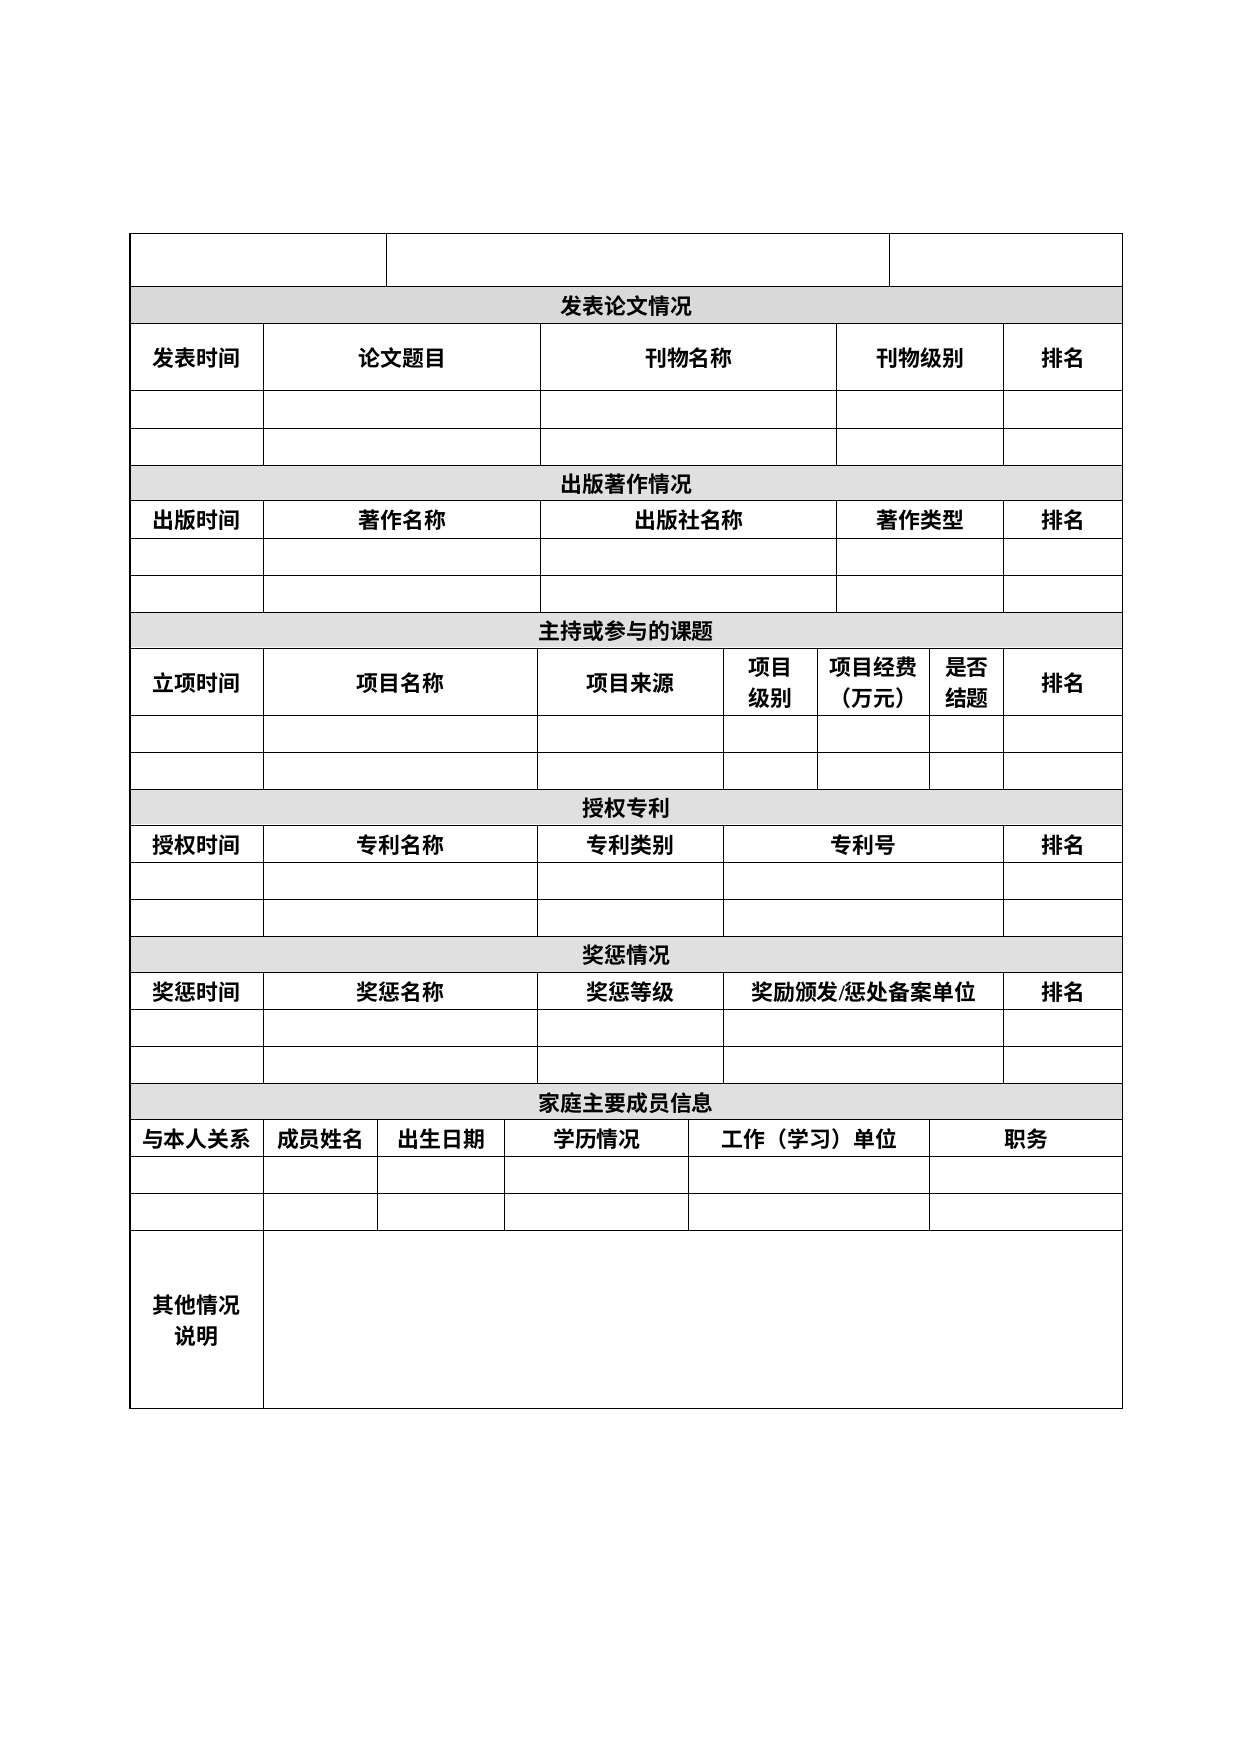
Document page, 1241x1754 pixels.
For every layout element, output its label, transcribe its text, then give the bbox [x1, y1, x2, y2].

table_cell [724, 1047, 1003, 1083]
table_cell [131, 900, 263, 936]
table_cell 发表论文情况 [131, 287, 1122, 323]
table_cell 项目经费（万元） [818, 649, 929, 714]
table_cell [264, 753, 537, 789]
table_cell [264, 391, 540, 427]
table_cell 奖惩名称 [264, 973, 537, 1009]
table_cell 排名 [1004, 826, 1122, 862]
table_cell [837, 576, 1003, 612]
table_cell 其他情况 说明 [131, 1231, 263, 1407]
table_cell [724, 753, 817, 789]
table_cell [837, 539, 1003, 574]
table_cell [264, 900, 537, 936]
table_cell [724, 716, 817, 752]
table_cell 出版时间 [131, 501, 263, 537]
table_cell [930, 1157, 1122, 1193]
table_cell 发表时间 [131, 324, 263, 390]
table_cell 学历情况 [505, 1120, 688, 1156]
table_cell 排名 [1004, 501, 1122, 537]
table_cell [538, 716, 723, 752]
table_cell [131, 1194, 263, 1230]
table_cell [264, 429, 540, 464]
table_cell 是否结题 [930, 649, 1003, 714]
table_cell [930, 716, 1003, 752]
table_cell [131, 234, 386, 286]
table_cell 出版著作情况 [131, 466, 1122, 500]
table_cell [538, 753, 723, 789]
table_cell [131, 429, 263, 464]
table_cell 奖惩时间 [131, 973, 263, 1009]
table_cell [538, 1010, 723, 1046]
table_cell [131, 716, 263, 752]
table_cell [131, 391, 263, 427]
table_cell 主持或参与的课题 [131, 613, 1122, 647]
table_cell 刊物名称 [541, 324, 836, 390]
table_cell [689, 1194, 929, 1230]
table_cell [131, 1157, 263, 1193]
table_cell 奖励颁发/惩处备案单位 [724, 973, 1003, 1009]
table_cell [1004, 900, 1122, 936]
table_cell [264, 576, 540, 612]
table_cell [1004, 391, 1122, 427]
table_cell [818, 716, 929, 752]
table_cell [131, 1010, 263, 1046]
table_cell 工作（学习）单位 [689, 1120, 929, 1156]
table_cell [538, 1047, 723, 1083]
table_cell 论文题目 [264, 324, 540, 390]
table_cell [930, 753, 1003, 789]
table_cell [131, 539, 263, 574]
table_cell [378, 1194, 504, 1230]
table_cell [1004, 1010, 1122, 1046]
table_cell 成员姓名 [264, 1120, 377, 1156]
table_cell [1004, 863, 1122, 899]
table_cell [264, 863, 537, 899]
table_cell [264, 1231, 1122, 1407]
table_cell 排名 [1004, 324, 1122, 390]
table_cell [724, 863, 1003, 899]
table_cell [541, 429, 836, 464]
table_cell 家庭主要成员信息 [131, 1084, 1122, 1119]
table_cell 奖惩等级 [538, 973, 723, 1009]
table_cell [131, 753, 263, 789]
table_cell [131, 863, 263, 899]
table_cell 奖惩情况 [131, 937, 1122, 972]
table_cell [264, 1010, 537, 1046]
table_cell 著作名称 [264, 501, 540, 537]
table_cell 专利号 [724, 826, 1003, 862]
table_cell [1004, 576, 1122, 612]
table_cell [378, 1157, 504, 1193]
table_cell 项目来源 [538, 649, 723, 714]
table_cell [724, 1010, 1003, 1046]
table_cell 授权专利 [131, 790, 1122, 824]
table_cell [930, 1194, 1122, 1230]
table_cell [538, 900, 723, 936]
table_cell [1004, 753, 1122, 789]
table_cell 专利类别 [538, 826, 723, 862]
table_cell 著作类型 [837, 501, 1003, 537]
table_cell [541, 576, 836, 612]
table_cell [1004, 716, 1122, 752]
table_cell [131, 1047, 263, 1083]
table_cell [264, 716, 537, 752]
table_cell 立项时间 [131, 649, 263, 714]
table_cell 排名 [1004, 973, 1122, 1009]
table_cell 授权时间 [131, 826, 263, 862]
table_cell [264, 539, 540, 574]
table_cell [724, 900, 1003, 936]
table_cell 与本人关系 [131, 1120, 263, 1156]
table_cell 刊物级别 [837, 324, 1003, 390]
table_cell 专利名称 [264, 826, 537, 862]
table_cell [689, 1157, 929, 1193]
table_cell 职务 [930, 1120, 1122, 1156]
table_cell [538, 863, 723, 899]
table_cell 项目名称 [264, 649, 537, 714]
table_cell 项目 级别 [724, 649, 817, 714]
table_cell 排名 [1004, 649, 1122, 714]
table_cell [541, 391, 836, 427]
table_cell [264, 1047, 537, 1083]
table_cell [505, 1157, 688, 1193]
table_cell 出生日期 [378, 1120, 504, 1156]
table_cell [1004, 429, 1122, 464]
table_cell [837, 391, 1003, 427]
table_cell [264, 1157, 377, 1193]
table_cell [890, 234, 1122, 286]
table_cell [131, 576, 263, 612]
table_cell 出版社名称 [541, 501, 836, 537]
table_cell [541, 539, 836, 574]
table_cell [1004, 1047, 1122, 1083]
table_cell [505, 1194, 688, 1230]
table_cell [387, 234, 889, 286]
table_cell [264, 1194, 377, 1230]
table_cell [1004, 539, 1122, 574]
table_cell [837, 429, 1003, 464]
table_cell [818, 753, 929, 789]
